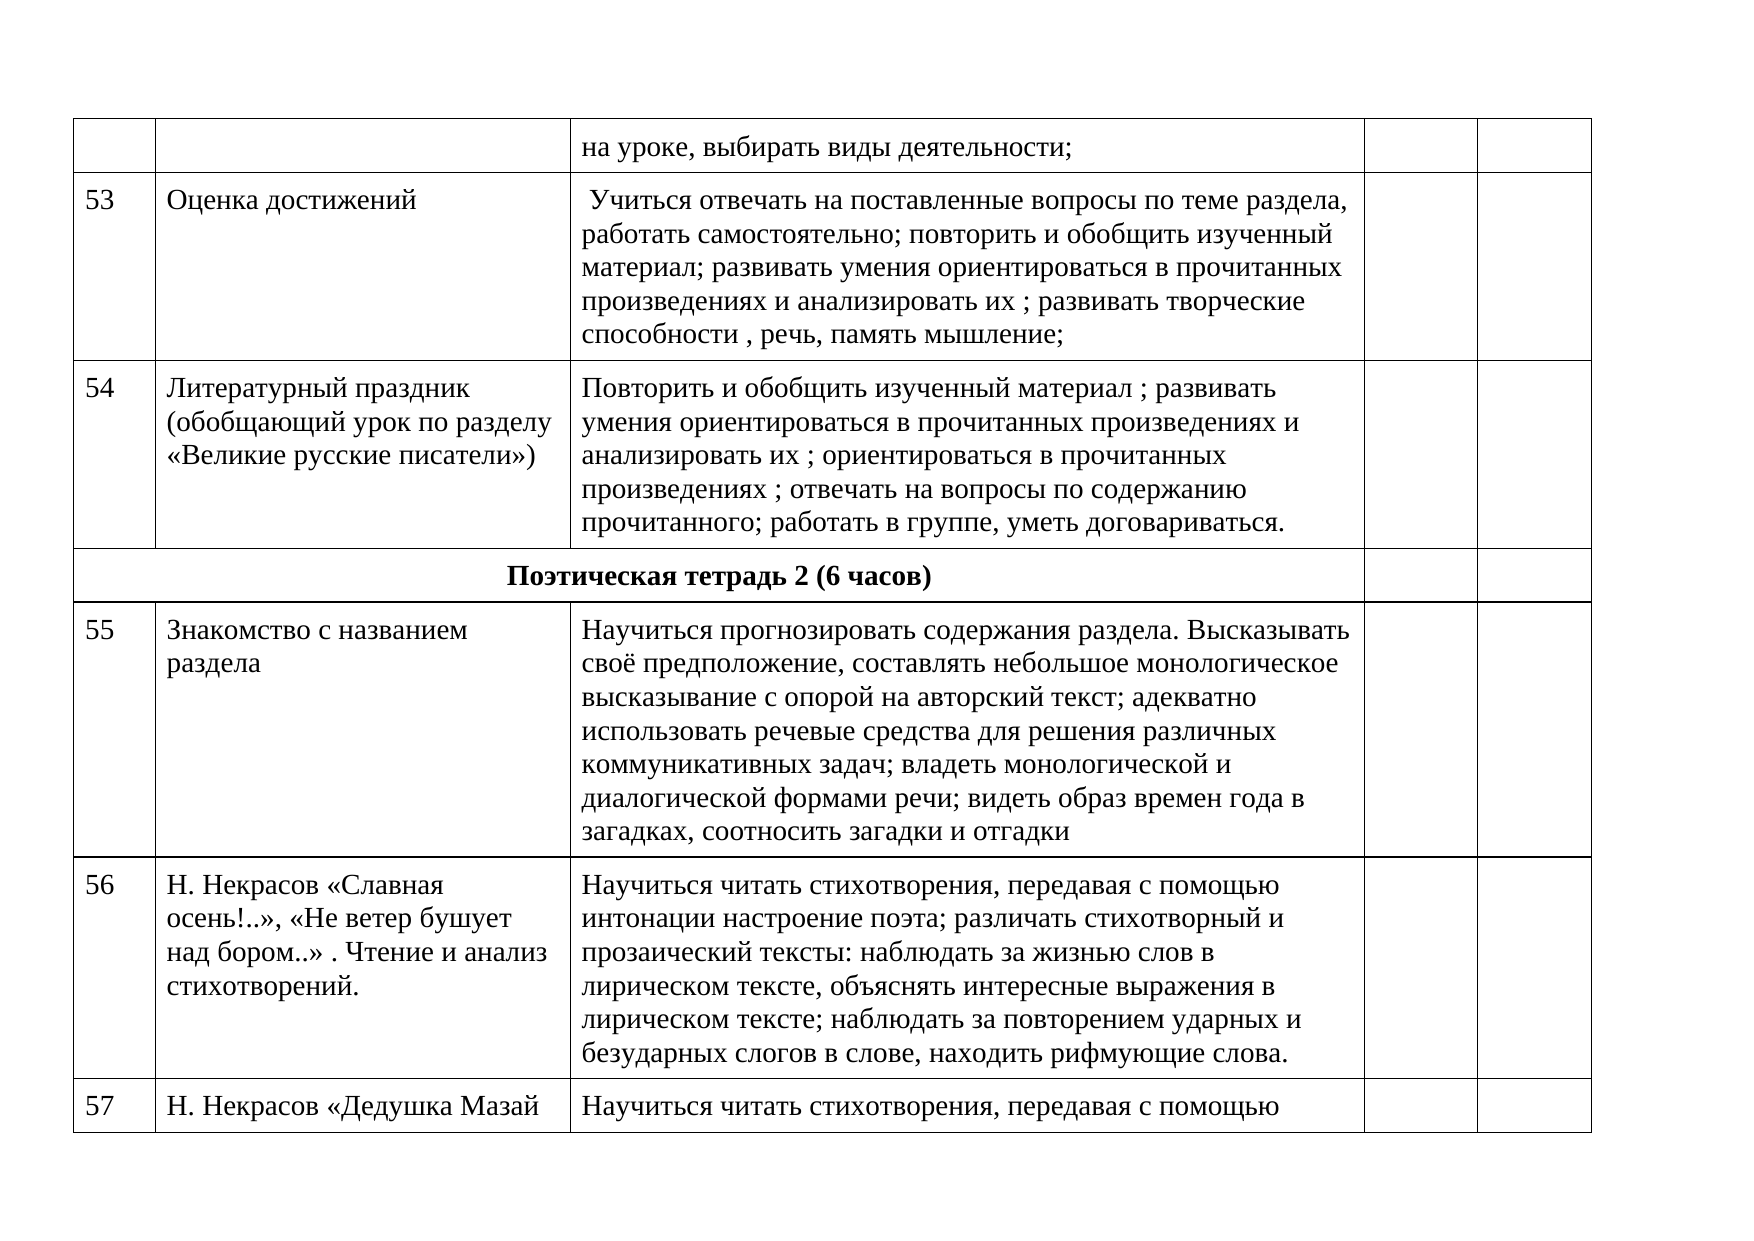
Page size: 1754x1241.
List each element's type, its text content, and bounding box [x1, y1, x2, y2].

table_cell 55 [74, 603, 155, 856]
table_cell [1478, 549, 1591, 601]
table_cell [1478, 119, 1591, 172]
table_cell 52 [74, 119, 155, 172]
table_cell [1478, 603, 1591, 856]
table_cell 57 [74, 1079, 155, 1132]
table_cell 53 [74, 173, 155, 360]
table_cell [1478, 1079, 1591, 1132]
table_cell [571, 119, 1364, 172]
table_cell [1365, 603, 1477, 856]
table_cell [1478, 361, 1591, 548]
table_cell Знакомство с названием раздела [156, 603, 570, 856]
table_cell [1365, 173, 1477, 360]
table_cell 56 [74, 858, 155, 1078]
table_cell [1478, 173, 1591, 360]
table_cell Оценка достижений [156, 173, 570, 360]
table_cell Учиться отвечать на поставленные вопросы по теме раздела, работать самостоятельно; повторить и обобщить изученный материал; развивать умения ориентироваться в прочитанных произведениях и анализировать их ; развивать творческие способности , речь, память мышление; [571, 173, 1364, 360]
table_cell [156, 1079, 570, 1132]
table_cell Литературный праздник (обобщающий урок по разделу «Великие русские писатели») [156, 361, 570, 548]
table_cell [1365, 361, 1477, 548]
table_cell Повторить и обобщить изученный материал ; развивать умения ориентироваться в прочитанных произведениях и анализировать их ; ориентироваться в прочитанных произведениях ; отвечать на вопросы по содержанию прочитанного; работать в группе, уметь договариваться. [571, 361, 1364, 548]
table_cell [1365, 1079, 1477, 1132]
table_cell [1365, 119, 1477, 172]
table_cell [1365, 858, 1477, 1078]
table_cell Научиться прогнозировать содержания раздела. Высказывать своё предположение, составлять небольшое монологическое высказывание с опорой на авторский текст; адекватно использовать речевые средства для решения различных коммуникативных задач; владеть монологической и диалогической формами речи; видеть образ времен года в загадках, соотносить загадки и отгадки [571, 603, 1364, 856]
table_cell Научиться читать стихотворения, передавая с помощью интонации настроение поэта; различать стихотворный и прозаический тексты: наблюдать за жизнью слов в лирическом тексте, объяснять интересные выражения в лирическом тексте; наблюдать за повторением ударных и безударных слогов в слове, находить рифмующие слова. [571, 858, 1364, 1078]
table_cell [571, 1079, 1364, 1132]
table_cell [1478, 858, 1591, 1078]
table_cell [1365, 549, 1477, 601]
table_cell Поэтическая тетрадь 2 (6 часов) [74, 549, 1364, 601]
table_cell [156, 119, 570, 172]
table_cell 54 [74, 361, 155, 548]
table_cell Н. Некрасов «Славная осень!..», «Не ветер бушует над бором..» . Чтение и анализ стихотворений. [156, 858, 570, 1078]
